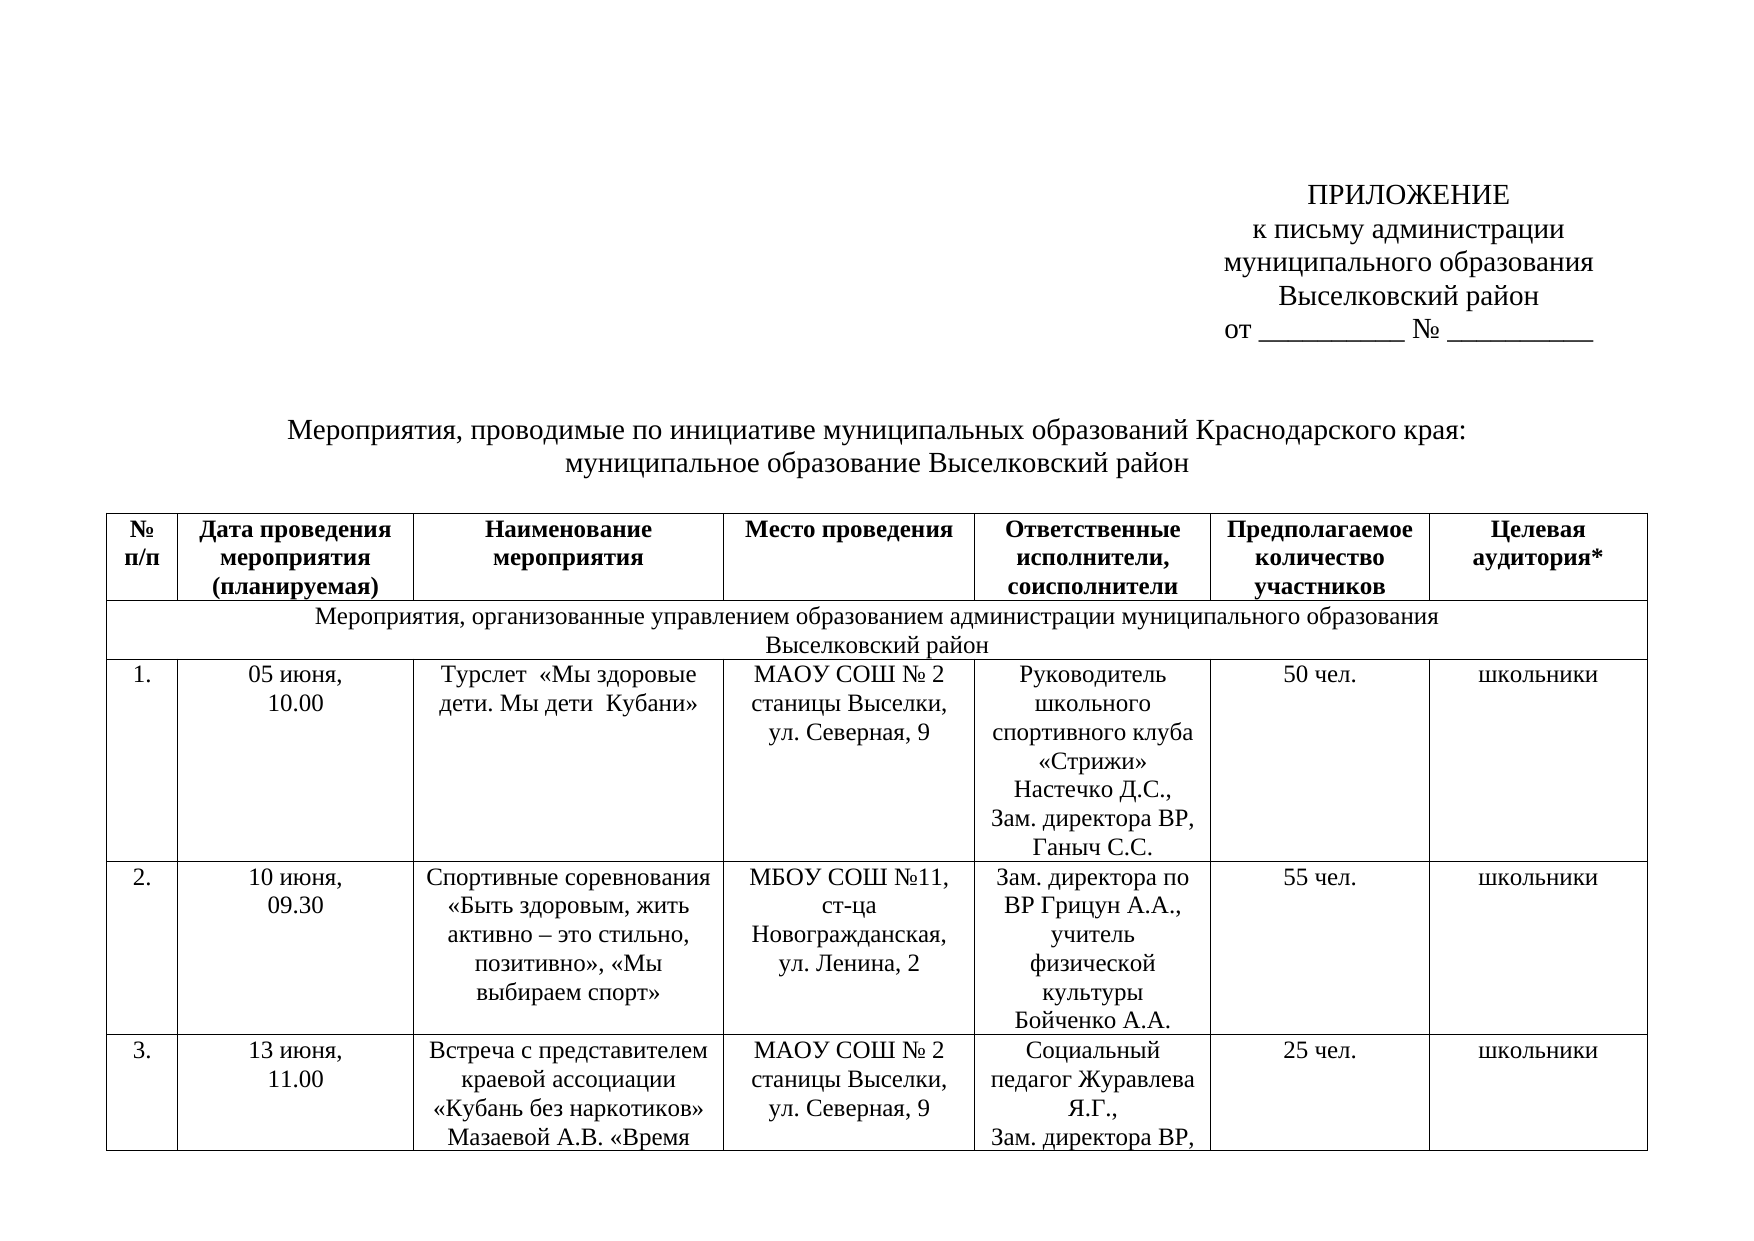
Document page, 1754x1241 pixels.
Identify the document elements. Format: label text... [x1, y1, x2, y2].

text к письму администрации [1181, 211, 1636, 244]
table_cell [975, 1035, 1210, 1150]
table_header Целевая аудитория* [1430, 514, 1647, 600]
table_cell МБОУ СОШ №11, ст-ца Новогражданская, ул. Ленина, 2 [724, 862, 974, 1034]
table_cell 3. [107, 1035, 177, 1150]
table_cell Руководитель школьного спортивного клуба «Стрижи» Настечко Д.С., Зам. директора ВР, Ганыч С.С. [975, 660, 1210, 861]
table_cell Спортивные соревнования «Быть здоровым, жить активно – это стильно, позитивно», «Мы выбираем спорт» [414, 862, 723, 1034]
table_cell 1. [107, 660, 177, 861]
table_cell школьники [1430, 1035, 1647, 1150]
table_cell Мероприятия, организованные управлением образованием администрации муниципального образования Выселковский район [107, 601, 1647, 658]
text муниципального образования [1181, 244, 1636, 278]
table_cell 2. [107, 862, 177, 1034]
text ПРИЛОЖЕНИЕ [1181, 177, 1636, 211]
table_cell 50 чел. [1211, 660, 1429, 861]
text муниципальное образование Выселковский район [118, 446, 1636, 479]
table_header Наименование мероприятия [414, 514, 723, 600]
table_cell Зам. директора по ВР Грицун А.А., учитель физической культуры Бойченко А.А. [975, 862, 1210, 1034]
table_cell МАОУ СОШ № 2 станицы Выселки, ул. Северная, 9 [724, 660, 974, 861]
table_cell 05 июня, 10.00 [178, 660, 413, 861]
table_header № п/п [107, 514, 177, 600]
table_header Предполагаемое количество участников [1211, 514, 1429, 600]
text Выселковский район [1181, 278, 1636, 311]
table_header Ответственные исполнители, соисполнители [975, 514, 1210, 600]
text от __________ № __________ [1181, 311, 1636, 345]
table_cell 10 июня, 09.30 [178, 862, 413, 1034]
table_cell Турслет «Мы здоровые дети. Мы дети Кубани» [414, 660, 723, 861]
table_cell школьники [1430, 660, 1647, 861]
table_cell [414, 1035, 723, 1150]
table_cell 13 июня, 11.00 [178, 1035, 413, 1150]
text Мероприятия, проводимые по инициативе муниципальных образований Краснодарского края: [118, 412, 1636, 446]
table_header Место проведения [724, 514, 974, 600]
table_cell 55 чел. [1211, 862, 1429, 1034]
table_cell 25 чел. [1211, 1035, 1429, 1150]
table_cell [724, 1035, 974, 1150]
table_cell школьники [1430, 862, 1647, 1034]
table_header Дата проведения мероприятия (планируемая) [178, 514, 413, 600]
